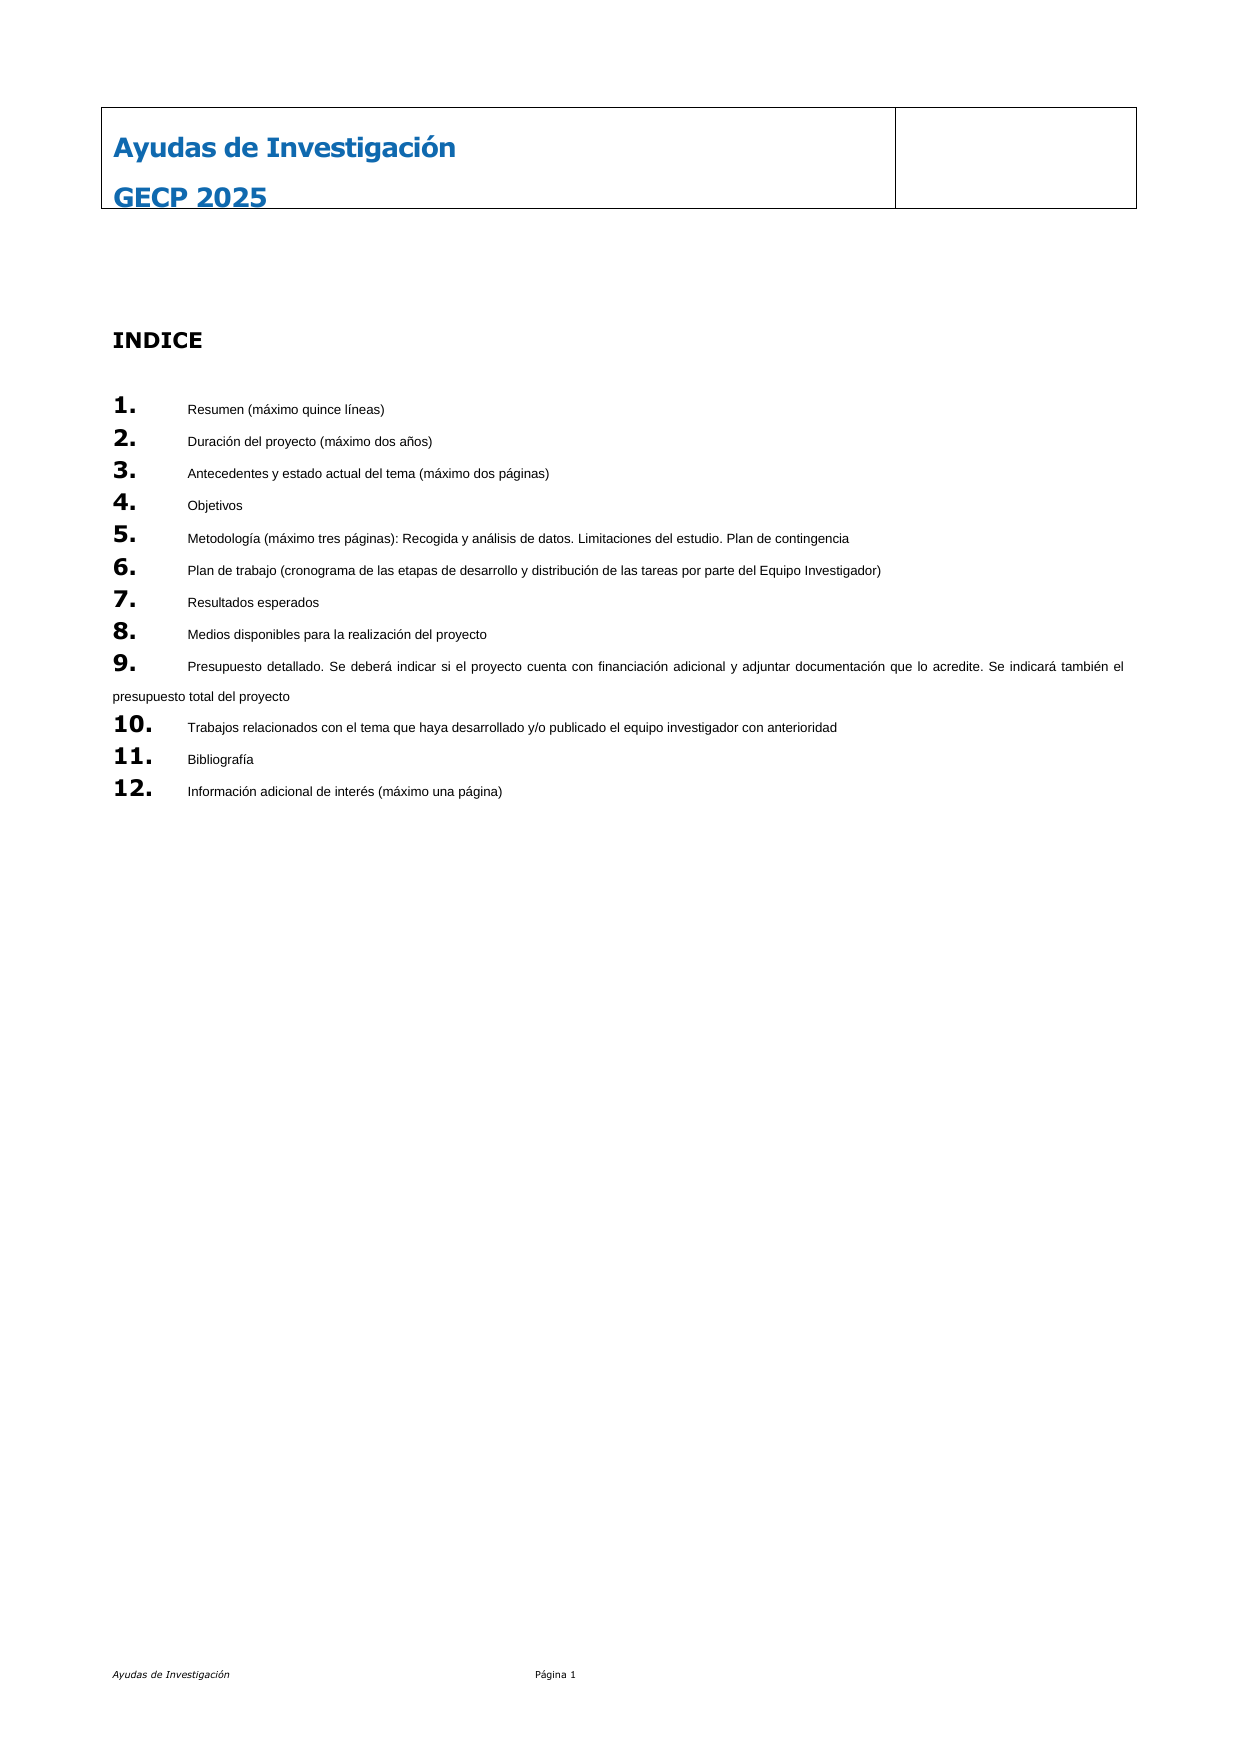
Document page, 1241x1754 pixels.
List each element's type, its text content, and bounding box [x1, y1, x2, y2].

list Metodología (máximo tres páginas): Recogida y análisis de datos. Limitaciones del estudio. Plan de contingencia [112, 520, 1125, 548]
list Antecedentes y estado actual del tema (máximo dos páginas) [112, 455, 1125, 483]
list Plan de trabajo (cronograma de las etapas de desarrollo y distribución de las tareas por parte del Equipo Investigador) [112, 552, 1125, 580]
list Información adicional de interés (máximo una página) [112, 773, 1125, 801]
text INDICE [112, 308, 1125, 353]
list Resumen (máximo quince líneas) [112, 391, 1125, 419]
list Resultados esperados [112, 584, 1125, 612]
list Medios disponibles para la realización del proyecto [112, 616, 1125, 644]
list Objetivos [112, 487, 1125, 515]
list Presupuesto detallado. Se deberá indicar si el proyecto cuenta con financiación adicional y adjuntar documentación que lo acredite. Se indicará también el presupuesto total del proyecto [112, 648, 1125, 705]
list Duración del proyecto (máximo dos años) [112, 423, 1125, 451]
list Trabajos relacionados con el tema que haya desarrollado y/o publicado el equipo investigador con anterioridad [112, 709, 1125, 737]
list Bibliografía [112, 741, 1125, 769]
